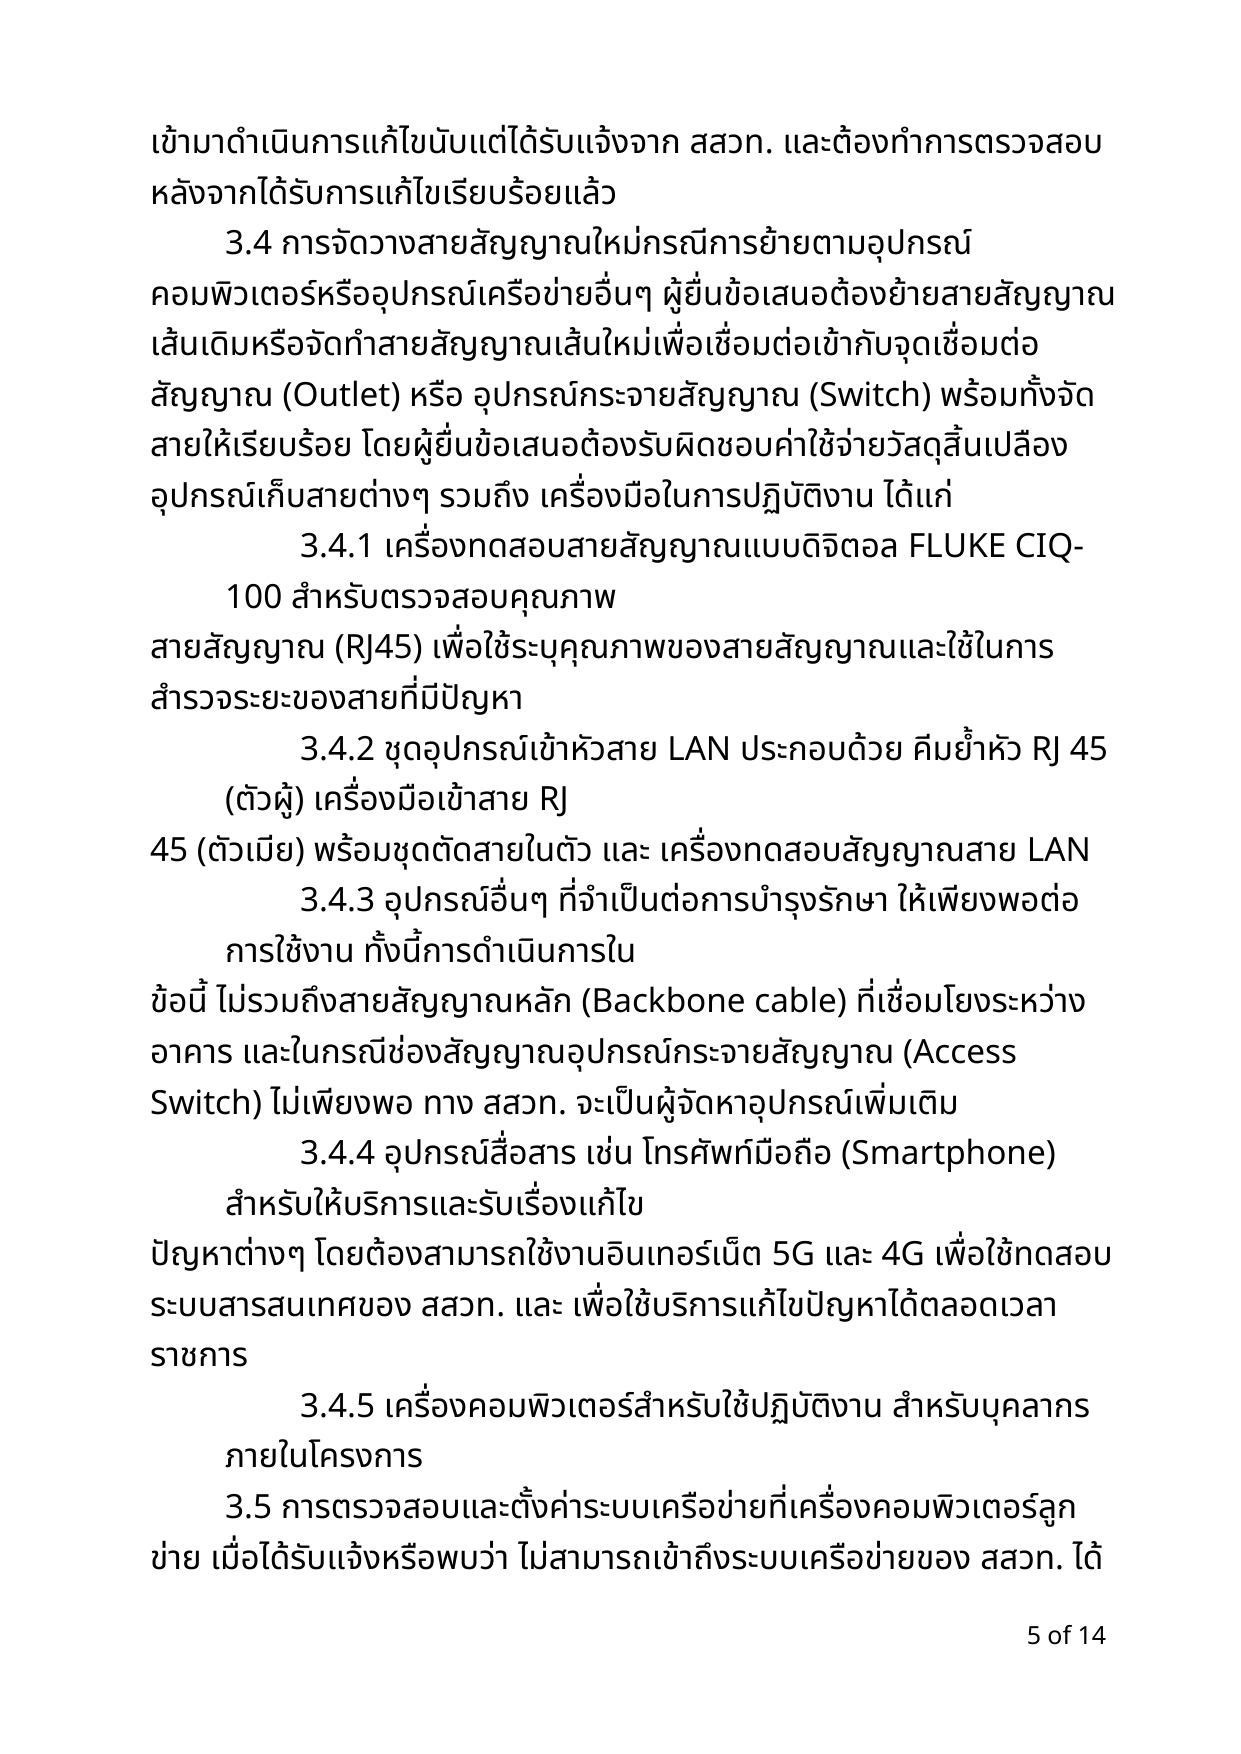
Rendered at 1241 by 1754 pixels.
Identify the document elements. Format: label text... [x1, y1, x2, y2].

text 3.4.1 เครื่องทดสอบสายสัญญาณแบบดิจิตอล FLUKE CIQ-100 สำหรับตรวจสอบคุณภาพ [225, 522, 1122, 623]
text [150, 1483, 1122, 1584]
text ปัญหาต่างๆ โดยต้องสามารถใช้งานอินเทอร์เน็ต 5G และ 4G เพื่อใช้ทดสอบระบบสารสนเทศของ สสวท. และ เพื่อใช้บริการแก้ไขปัญหาได้ตลอดเวลาราชการ [150, 1230, 1122, 1382]
text ข้อนี้ ไม่รวมถึงสายสัญญาณหลัก (Backbone cable) ที่เชื่อมโยงระหว่างอาคาร และในกรณีช่องสัญญาณอุปกรณ์กระจายสัญญาณ (Access Switch) ไม่เพียงพอ ทาง สสวท. จะเป็นผู้จัดหาอุปกรณ์เพิ่มเติม [150, 977, 1122, 1129]
text 3.4 การจัดวางสายสัญญาณใหม่กรณีการย้ายตามอุปกรณ์คอมพิวเตอร์หรืออุปกรณ์เครือข่ายอื่นๆ ผู้ยื่นข้อเสนอต้องย้ายสายสัญญาณเส้นเดิมหรือจัดทำสายสัญญาณเส้นใหม่เพื่อเชื่อมต่อเข้ากับจุดเชื่อมต่อสัญญาณ (Outlet) หรือ อุปกรณ์กระจายสัญญาณ (Switch) พร้อมทั้งจัดสายให้เรียบร้อย โดยผู้ยื่นข้อเสนอต้องรับผิดชอบค่าใช้จ่ายวัสดุสิ้นเปลือง อุปกรณ์เก็บสายต่างๆ รวมถึง เครื่องมือในการปฏิบัติงาน ได้แก่ [150, 219, 1122, 522]
text สายสัญญาณ (RJ45) เพื่อใช้ระบุคุณภาพของสายสัญญาณและใช้ในการสำรวจระยะของสายที่มีปัญหา [150, 623, 1122, 724]
text 45 (ตัวเมีย) พร้อมชุดตัดสายในตัว และ เครื่องทดสอบสัญญาณสาย LAN [150, 826, 1122, 876]
text 3.4.3 อุปกรณ์อื่นๆ ที่จำเป็นต่อการบำรุงรักษา ให้เพียงพอต่อการใช้งาน ทั้งนี้การดำเนินการใน [225, 876, 1122, 977]
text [150, 118, 1122, 219]
text 3.4.4 อุปกรณ์สื่อสาร เช่น โทรศัพท์มือถือ (Smartphone) สำหรับให้บริการและรับเรื่องแก้ไข [225, 1129, 1122, 1230]
text 3.4.2 ชุดอุปกรณ์เข้าหัวสาย LAN ประกอบด้วย คีมย้ำหัว RJ 45 (ตัวผู้) เครื่องมือเข้าสาย RJ [225, 724, 1122, 826]
text 3.4.5 เครื่องคอมพิวเตอร์สำหรับใช้ปฏิบัติงาน สำหรับบุคลากรภายในโครงการ [225, 1382, 1122, 1483]
